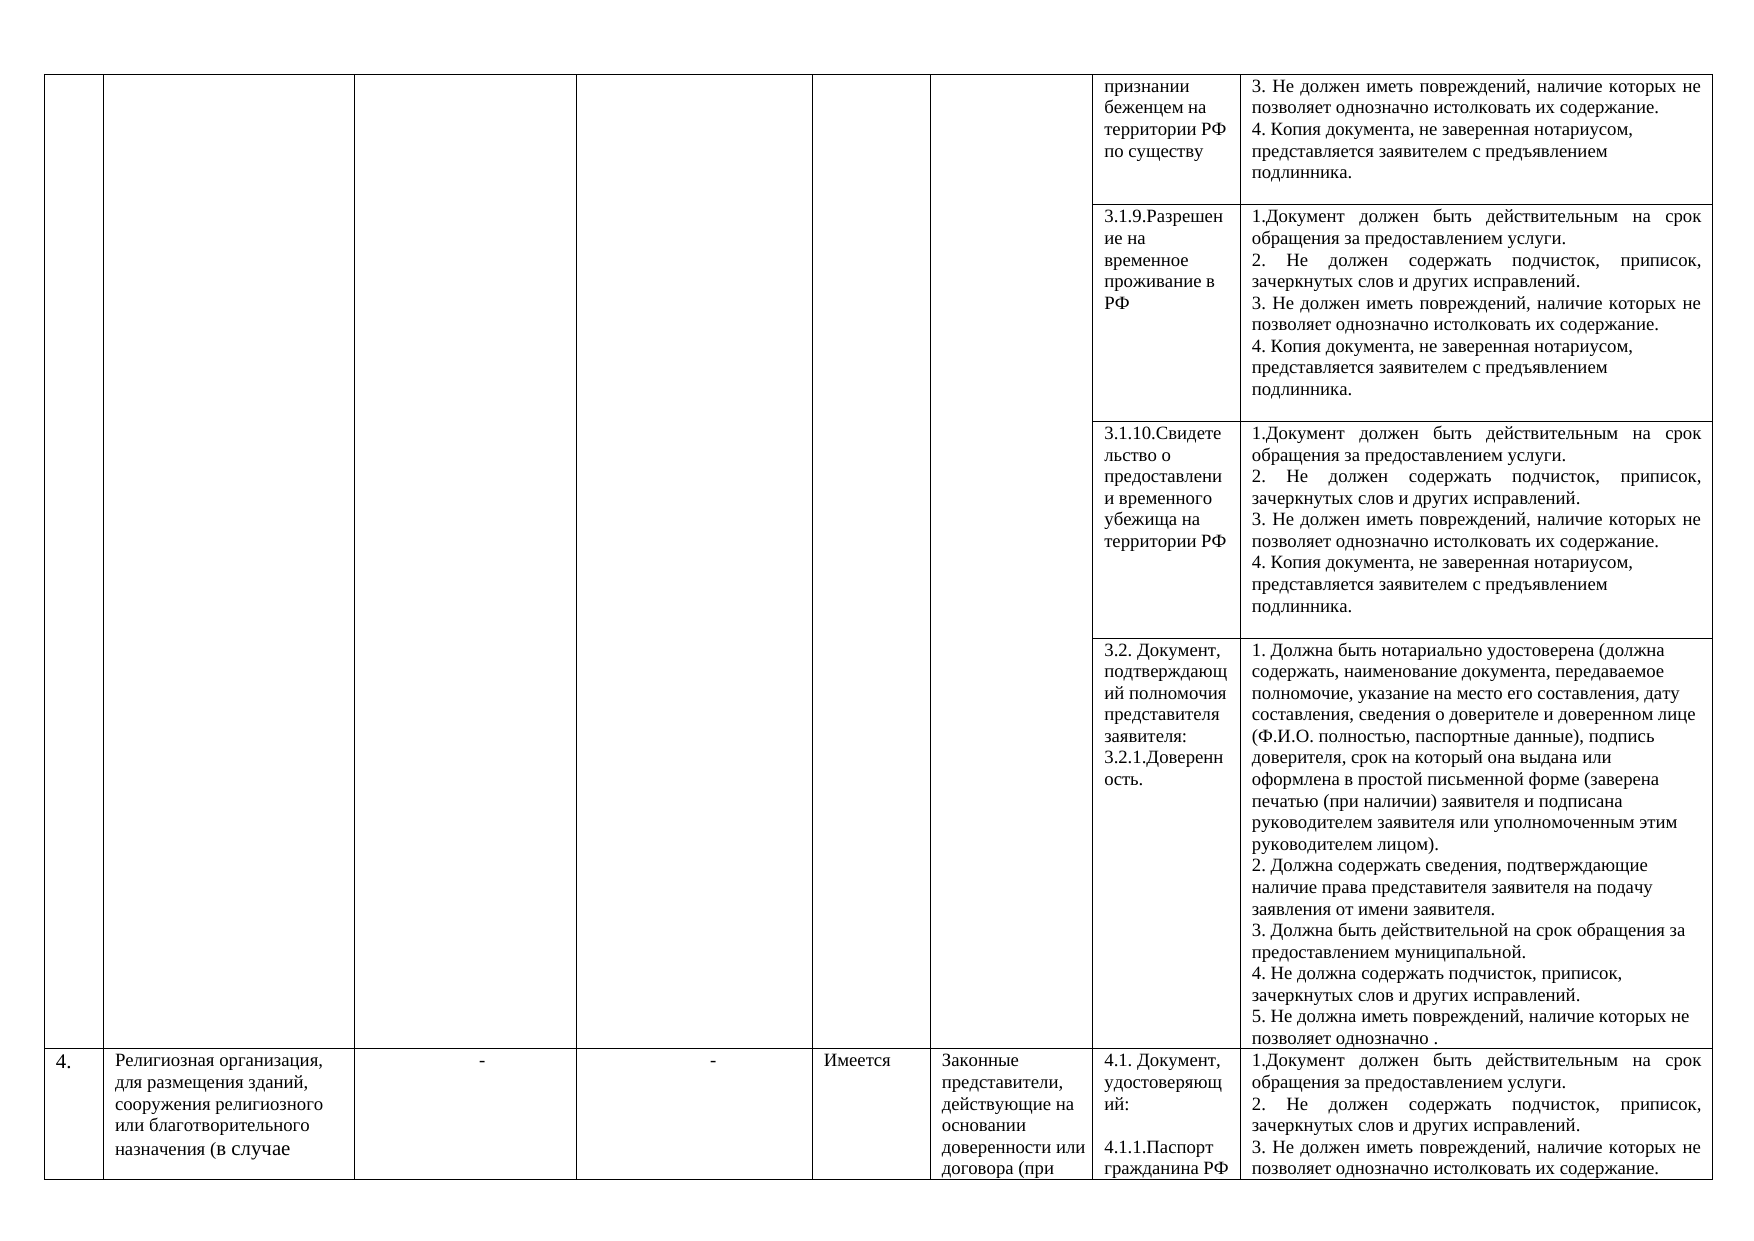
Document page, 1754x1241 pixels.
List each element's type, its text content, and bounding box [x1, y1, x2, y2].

table_cell - [577, 1049, 812, 1179]
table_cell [1093, 75, 1240, 204]
table_cell - [355, 1049, 576, 1179]
table_cell 3.1.9.Разрешение на временное проживание в РФ [1093, 205, 1240, 421]
table_cell Имеется [813, 1049, 930, 1179]
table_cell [1241, 75, 1712, 204]
table_cell 3.1.10.Свидетельство о предоставлении временного убежища на территории РФ [1093, 422, 1240, 638]
table_cell 1. Должна быть нотариально удостоверена (должна содержать, наименование документа, передаваемое полномочие, указание на место его составления, дату составления, сведения о доверителе и доверенном лице (Ф.И.О. полностью, паспортные данные), подпись доверителя, срок на который она выдана или оформлена в простой письменной форме (заверена печатью (при наличии) заявителя и подписана руководителем заявителя или уполномоченным этим руководителем лицом). 2. Должна содержать сведения, подтверждающие наличие права представителя заявителя на подачу заявления от имени заявителя. 3. Должна быть действительной на срок обращения за предоставлением муниципальной. 4. Не должна содержать подчисток, приписок, зачеркнутых слов и других исправлений. 5. Не должна иметь повреждений, наличие которых не позволяет однозначно . [1241, 639, 1712, 1048]
table_cell 3.2. Документ, подтверждающий полномочия представителя заявителя: 3.2.1.Доверенность. [1093, 639, 1240, 1048]
table_cell 4. [45, 1049, 103, 1179]
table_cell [1241, 1049, 1712, 1179]
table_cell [1093, 1049, 1240, 1179]
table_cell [104, 1049, 354, 1179]
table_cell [931, 1049, 1092, 1179]
